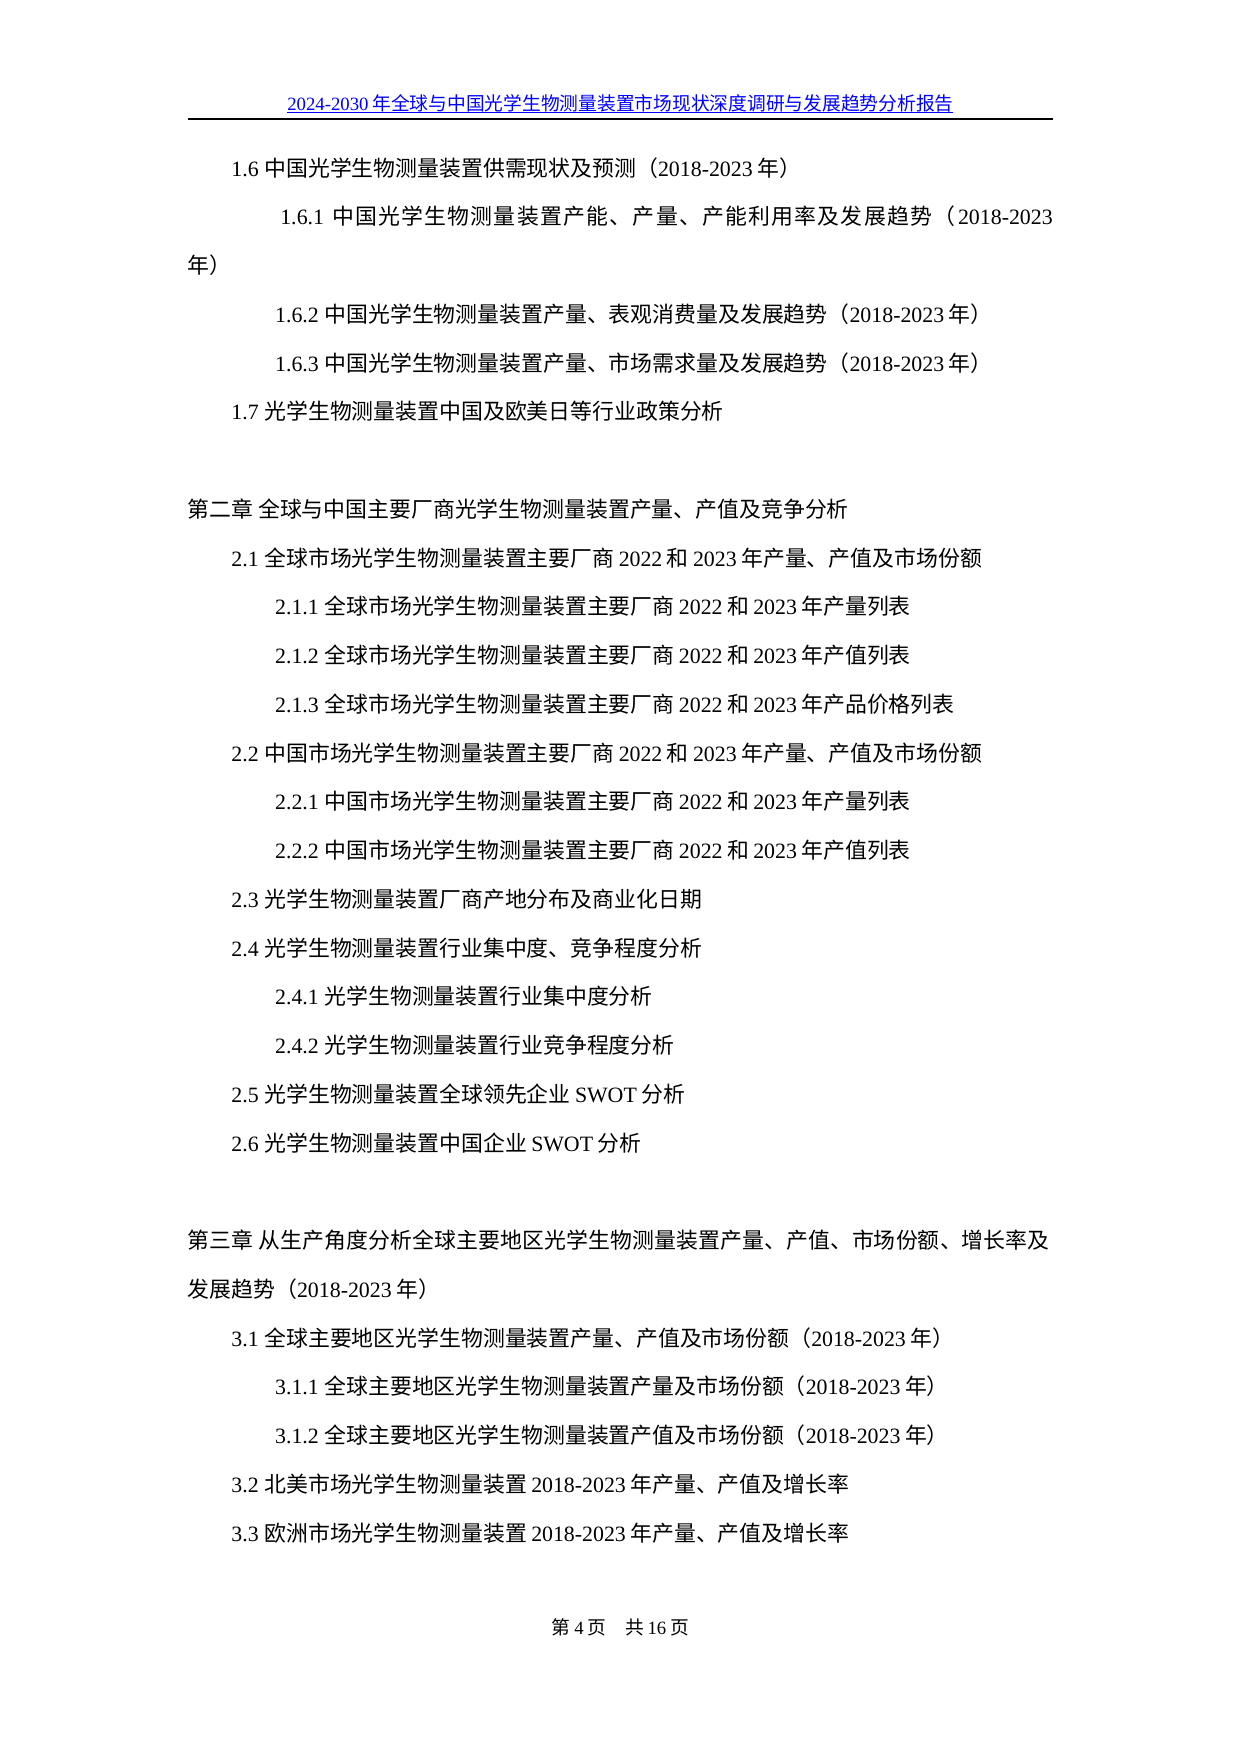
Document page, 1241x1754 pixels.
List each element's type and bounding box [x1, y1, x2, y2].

text [187, 150, 1053, 1548]
